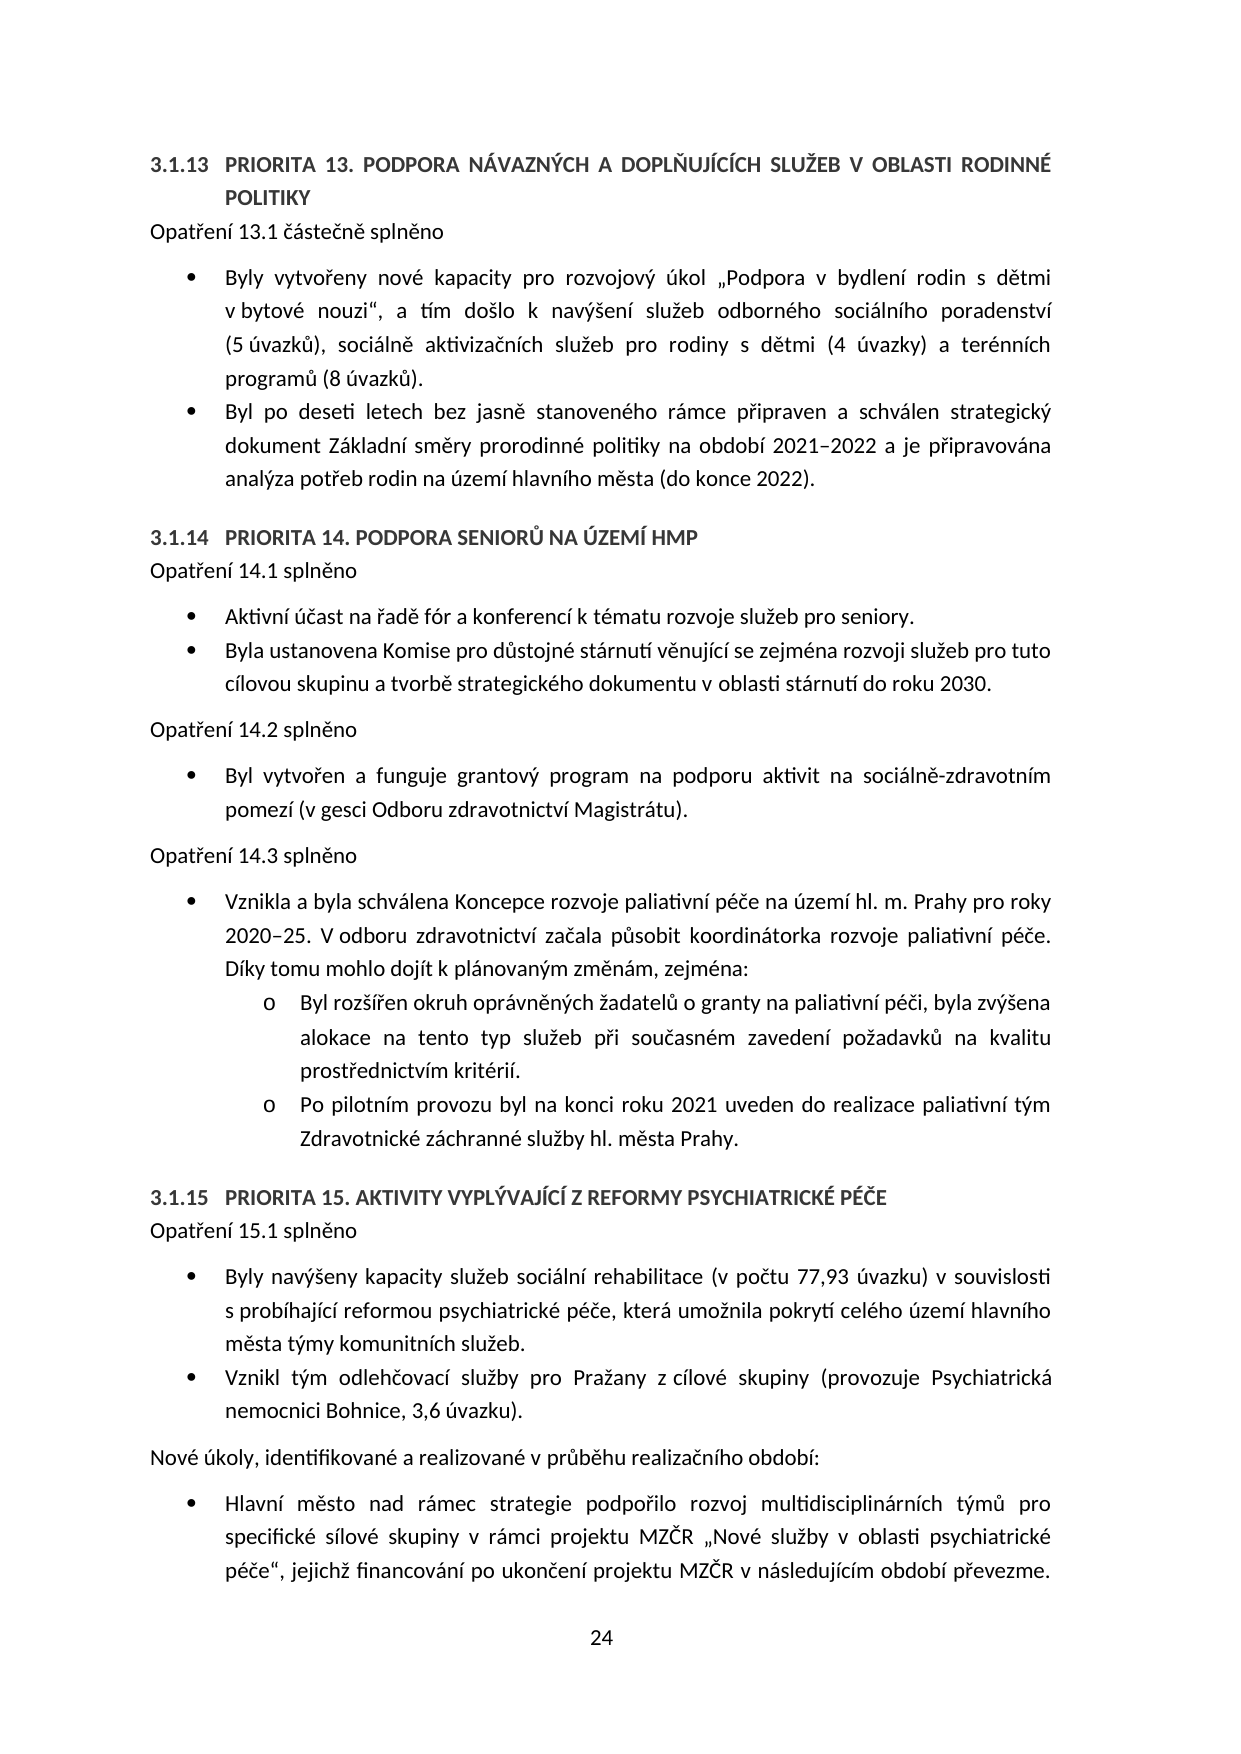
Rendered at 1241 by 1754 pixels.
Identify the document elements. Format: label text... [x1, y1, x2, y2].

list Po pilotním provozu byl na konci roku 2021 uveden do realizace paliativní tým Zdravotnické záchranné služby hl. města Prahy. [262, 1090, 1053, 1152]
list Aktivní účast na řadě fór a konferencí k tématu rozvoje služeb pro seniory. [187, 602, 1053, 631]
list Byla ustanovena Komise pro důstojné stárnutí věnující se zejména rozvoji služeb pro tuto cílovou skupinu a tvorbě strategického dokumentu v oblasti stárnutí do roku 2030. [187, 636, 1053, 698]
list Byl rozšířen okruh oprávněných žadatelů o granty na paliativní péči, byla zvýšena alokace na tento typ služeb při současném zavedení požadavků na kvalitu prostřednictvím kritérií. [262, 988, 1053, 1084]
text Opatření 14.2 splněno [150, 716, 1053, 744]
subtitle Priorita 14. Podpora seniorů na území HMP [150, 523, 1053, 551]
text Nové úkoly, identifikované a realizované v průběhu realizačního období: [150, 1443, 1053, 1471]
list Byl po deseti letech bez jasně stanoveného rámce připraven a schválen strategický dokument Základní směry prorodinné politiky na období 2021–2022 a je připravována analýza potřeb rodin na území hlavního města (do konce 2022). [187, 397, 1053, 492]
list Vznikla a byla schválena Koncepce rozvoje paliativní péče na území hl. m. Prahy pro roky 2020–25. V odboru zdravotnictví začala působit koordinátorka rozvoje paliativní péče. Díky tomu mohlo dojít k plánovaným změnám, zejména: [187, 887, 1053, 982]
list Vznikl tým odlehčovací služby pro Pražany z cílové skupiny (provozuje Psychiatrická nemocnici Bohnice, 3,6 úvazku). [187, 1363, 1053, 1425]
text Opatření 14.3 splněno [150, 841, 1053, 869]
list Byl vytvořen a funguje grantový program na podporu aktivit na sociálně-zdravotním pomezí (v gesci Odboru zdravotnictví Magistrátu). [187, 762, 1053, 823]
subtitle Priorita 15. Aktivity vyplývající z reformy psychiatrické péče [150, 1183, 1053, 1211]
subtitle Priorita 13. Podpora návazných a doplňujících služeb v oblasti rodinné politiky [150, 150, 1053, 212]
text Opatření 13.1 částečně splněno [150, 217, 1053, 245]
text Opatření 14.1 splněno [150, 556, 1053, 584]
list Byly navýšeny kapacity služeb sociální rehabilitace (v počtu 77,93 úvazku) v souvislosti s probíhající reformou psychiatrické péče, která umožnila pokrytí celého území hlavního města týmy komunitních služeb. [187, 1262, 1053, 1358]
list Byly vytvořeny nové kapacity pro rozvojový úkol „Podpora v bydlení rodin s dětmi v bytové nouzi“, a tím došlo k navýšení služeb odborného sociálního poradenství (5 úvazků), sociálně aktivizačních služeb pro rodiny s dětmi (4 úvazky) a terénních programů (8 úvazků). [187, 263, 1053, 392]
text Opatření 15.1 splněno [150, 1216, 1053, 1244]
